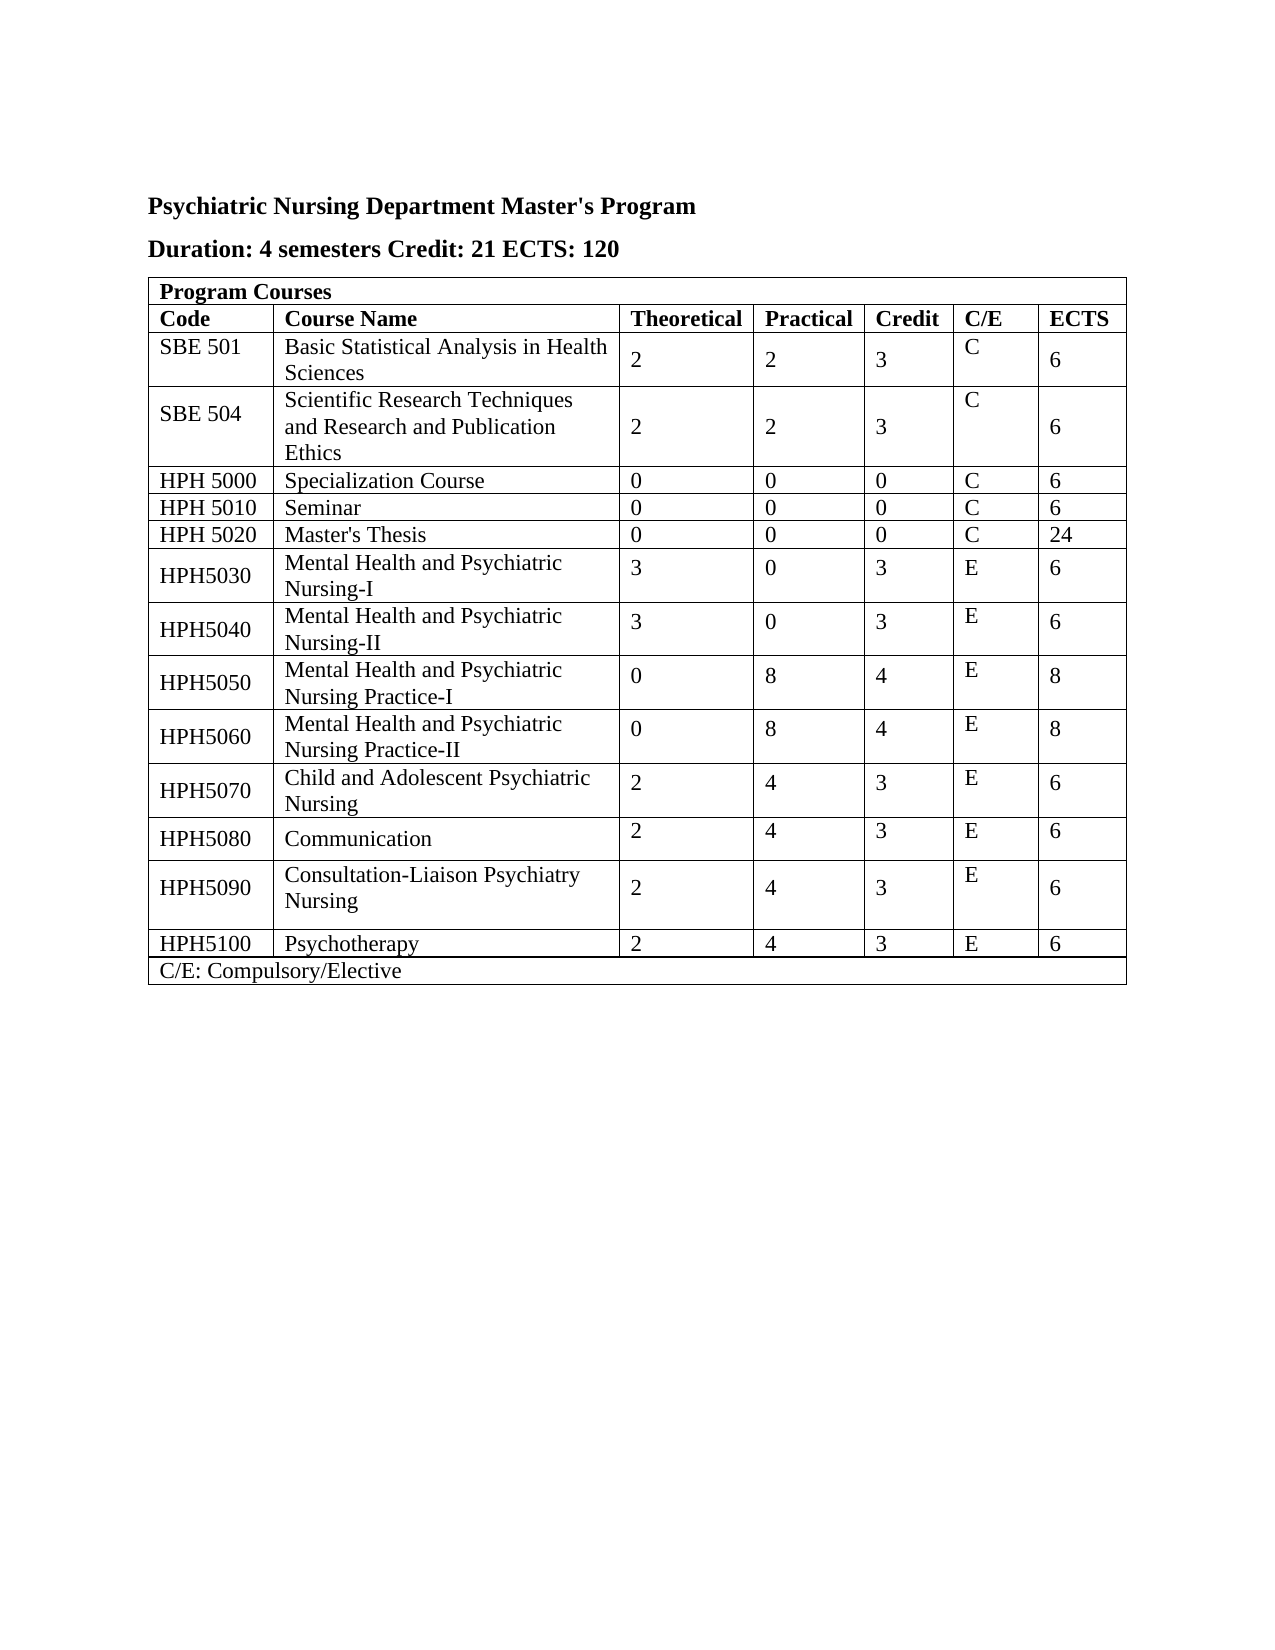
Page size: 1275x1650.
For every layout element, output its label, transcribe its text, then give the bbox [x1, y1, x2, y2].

table_cell 3 [865, 603, 953, 655]
table_cell 0 [620, 710, 753, 763]
table_cell 3 [865, 549, 953, 602]
table_cell Scientific Research Techniques and Research and Publication Ethics [274, 387, 619, 466]
table_cell 6 [1039, 387, 1126, 466]
table_cell HPH5040 [149, 603, 273, 655]
table_cell E [954, 930, 1038, 956]
table_cell 3 [620, 549, 753, 602]
table_cell E [954, 861, 1038, 929]
table_cell 6 [1039, 549, 1126, 602]
table_cell 6 [1039, 930, 1126, 956]
table_cell 0 [754, 467, 864, 493]
table_cell 2 [620, 818, 753, 859]
table_cell E [954, 818, 1038, 859]
table_header Program Courses [149, 278, 1126, 304]
table_cell 2 [620, 930, 753, 956]
table_cell 4 [865, 656, 953, 709]
table_cell 0 [865, 467, 953, 493]
table_cell 4 [754, 818, 864, 859]
table_cell Communication [274, 818, 619, 859]
table_cell Mental Health and Psychiatric Nursing-II [274, 603, 619, 655]
table_cell HPH5090 [149, 861, 273, 929]
table_cell Credit [865, 305, 953, 332]
table_cell C [954, 387, 1038, 466]
text Duration: 4 semesters Credit: 21 ECTS: 120 [148, 234, 1127, 263]
table_cell 4 [754, 764, 864, 817]
table_cell 2 [620, 333, 753, 386]
table_cell Psychotherapy [274, 930, 619, 956]
table_cell Basic Statistical Analysis in Health Sciences [274, 333, 619, 386]
table_cell HPH 5010 [149, 494, 273, 520]
table_cell HPH5070 [149, 764, 273, 817]
table_cell 6 [1039, 764, 1126, 817]
table_cell ECTS [1039, 305, 1126, 332]
table_cell E [954, 710, 1038, 763]
table_cell Mental Health and Psychiatric Nursing Practice-I [274, 656, 619, 709]
table_cell 6 [1039, 467, 1126, 493]
table_cell 2 [754, 333, 864, 386]
table_cell C/E [954, 305, 1038, 332]
table_cell Seminar [274, 494, 619, 520]
table_cell 0 [754, 603, 864, 655]
table_cell Practical [754, 305, 864, 332]
table_cell E [954, 764, 1038, 817]
table_cell 8 [1039, 710, 1126, 763]
table_cell 3 [865, 387, 953, 466]
table_cell C [954, 467, 1038, 493]
table_cell 3 [865, 764, 953, 817]
table_cell 2 [620, 764, 753, 817]
table_cell Code [149, 305, 273, 332]
table_cell 0 [620, 656, 753, 709]
text Psychiatric Nursing Department Master's Program [148, 191, 1127, 219]
table_cell 3 [865, 861, 953, 929]
table_cell E [954, 549, 1038, 602]
table_cell HPH5100 [149, 930, 273, 956]
table_cell C [954, 333, 1038, 386]
table_cell Theoretical [620, 305, 753, 332]
table_cell 3 [865, 333, 953, 386]
table_cell Mental Health and Psychiatric Nursing Practice-II [274, 710, 619, 763]
table_cell Specialization Course [274, 467, 619, 493]
table_cell Master's Thesis [274, 521, 619, 548]
table_cell Child and Adolescent Psychiatric Nursing [274, 764, 619, 817]
table_cell C [954, 521, 1038, 548]
table_cell 8 [754, 710, 864, 763]
table_cell SBE 504 [149, 387, 273, 466]
table_cell 4 [865, 710, 953, 763]
table_cell 6 [1039, 861, 1126, 929]
table_cell HPH 5020 [149, 521, 273, 548]
table_cell HPH 5000 [149, 467, 273, 493]
table_cell 3 [865, 818, 953, 859]
table_cell E [954, 656, 1038, 709]
table_cell Mental Health and Psychiatric Nursing-I [274, 549, 619, 602]
table_cell 6 [1039, 333, 1126, 386]
table_cell 24 [1039, 521, 1126, 548]
table_cell 0 [754, 549, 864, 602]
table_cell E [954, 603, 1038, 655]
table_cell 2 [620, 387, 753, 466]
table_cell SBE 501 [149, 333, 273, 386]
table_cell 6 [1039, 818, 1126, 859]
table_cell Consultation-Liaison Psychiatry Nursing [274, 861, 619, 929]
table_cell 0 [865, 521, 953, 548]
table_cell C [954, 494, 1038, 520]
table_cell 0 [754, 521, 864, 548]
table_cell 3 [620, 603, 753, 655]
table_cell Course Name [274, 305, 619, 332]
table_cell 8 [754, 656, 864, 709]
table_cell 0 [865, 494, 953, 520]
table_cell 0 [620, 494, 753, 520]
table_cell HPH5050 [149, 656, 273, 709]
table_cell C/E: Compulsory/Elective [149, 958, 1126, 984]
table_cell 2 [620, 861, 753, 929]
table_cell 4 [754, 861, 864, 929]
table_cell 0 [754, 494, 864, 520]
table_cell HPH5080 [149, 818, 273, 859]
table_cell 2 [754, 387, 864, 466]
table_cell 8 [1039, 656, 1126, 709]
table_cell HPH5030 [149, 549, 273, 602]
table_cell 0 [620, 467, 753, 493]
table_cell HPH5060 [149, 710, 273, 763]
table_cell 3 [865, 930, 953, 956]
table_cell 6 [1039, 603, 1126, 655]
table_cell 6 [1039, 494, 1126, 520]
table_cell 4 [754, 930, 864, 956]
table_cell 0 [620, 521, 753, 548]
